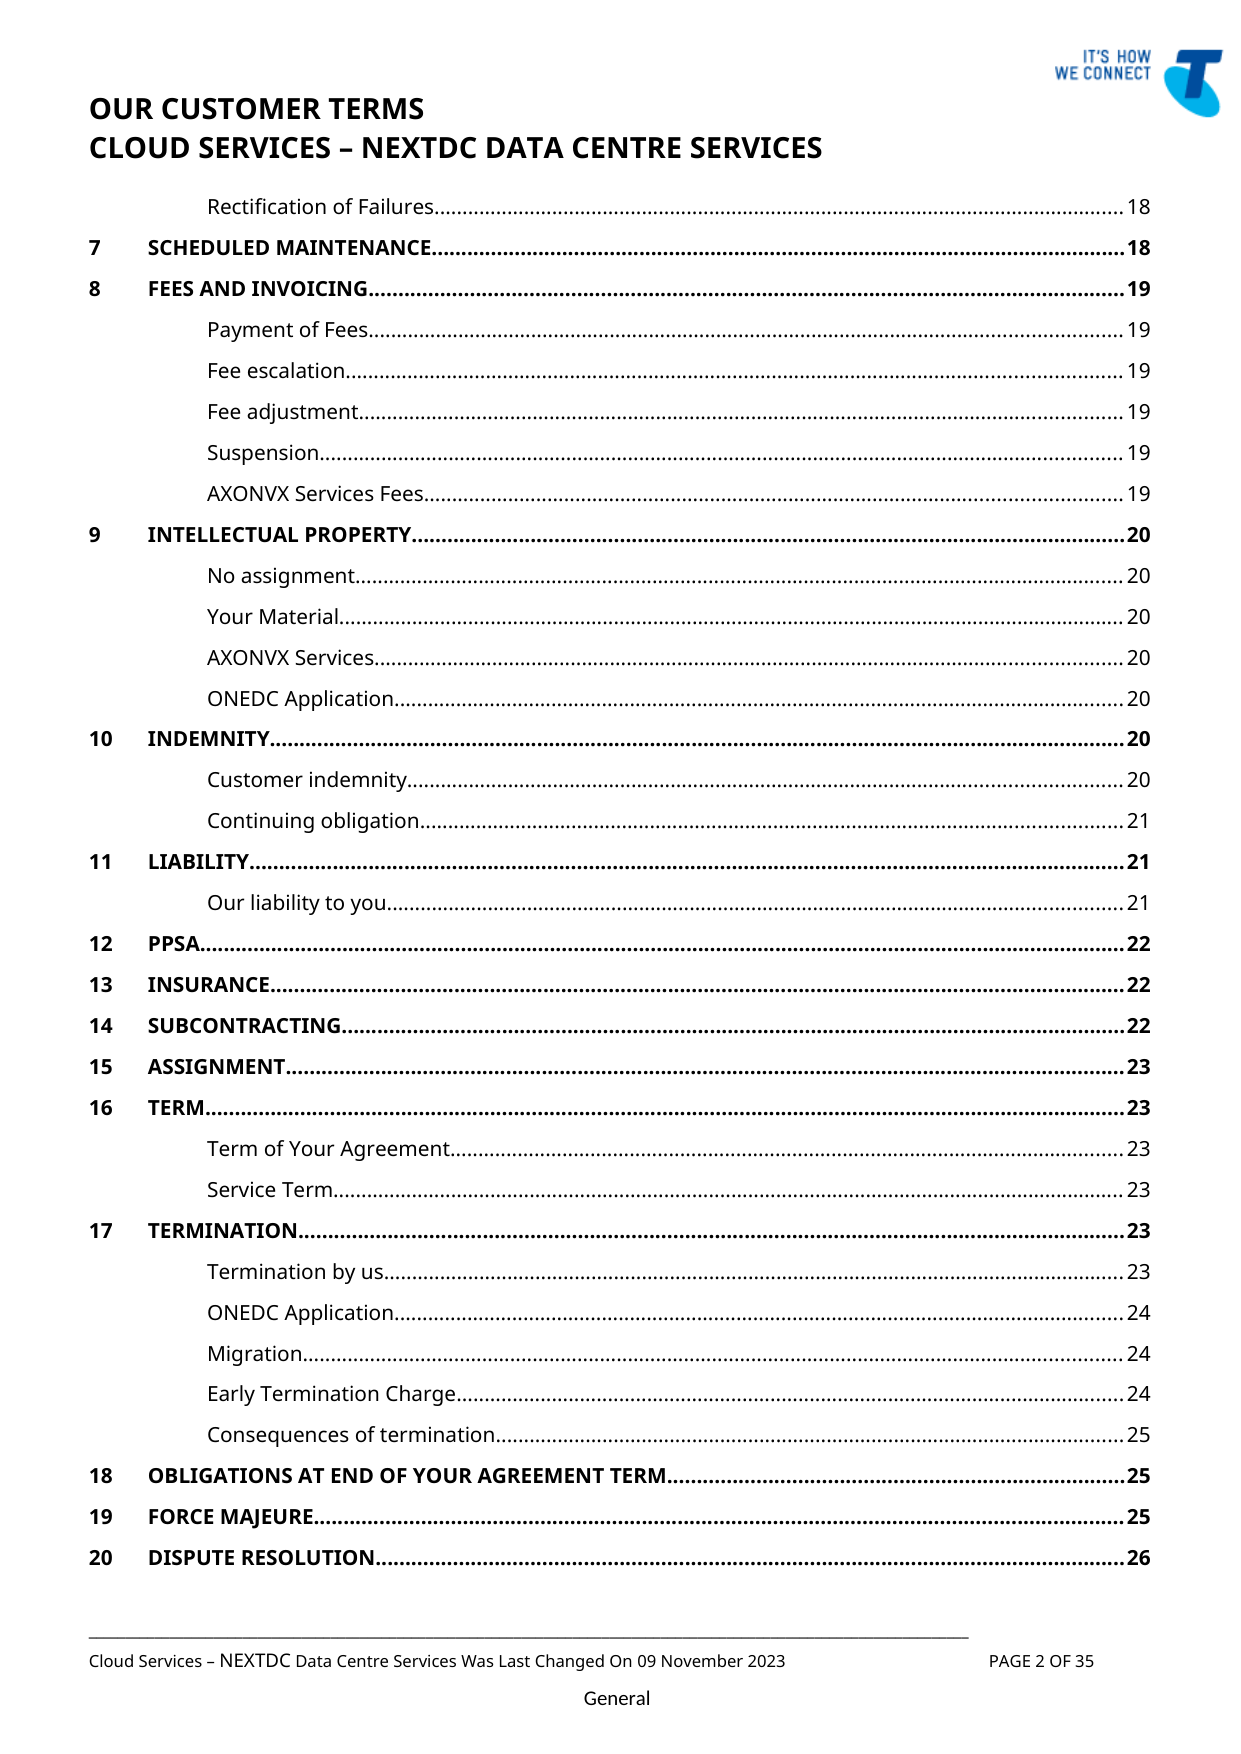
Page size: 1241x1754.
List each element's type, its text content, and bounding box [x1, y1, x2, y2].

text Term of Your Agreement 23 [207, 1134, 1152, 1162]
text Early Termination Charge 24 [207, 1379, 1152, 1408]
text 13 INSURANCE 22 [89, 970, 1152, 999]
text AXONVX Services Fees 19 [207, 479, 1152, 507]
text Our liability to you 21 [207, 888, 1152, 917]
text 20 DISPUTE RESOLUTION 26 [89, 1543, 1152, 1572]
text 18 OBLIGATIONS AT END OF YOUR AGREEMENT TERM 25 [89, 1461, 1152, 1490]
text 8 FEES AND INVOICING 19 [89, 274, 1152, 303]
text No assignment 20 [207, 561, 1152, 589]
text ONEDC Application 24 [207, 1298, 1152, 1326]
text Payment of Fees 19 [207, 315, 1152, 344]
text 14 SUBCONTRACTING 22 [89, 1011, 1152, 1039]
text Termination by us 23 [207, 1257, 1152, 1285]
text Fee adjustment 19 [207, 397, 1152, 426]
text Consequences of termination 25 [207, 1421, 1152, 1449]
text Suspension 19 [207, 438, 1152, 466]
text 9 INTELLECTUAL PROPERTY 20 [89, 520, 1152, 548]
text AXONVX Services 20 [207, 643, 1152, 671]
text 16 TERM 23 [89, 1093, 1152, 1121]
text Service Term 23 [207, 1175, 1152, 1203]
text Migration 24 [207, 1339, 1152, 1367]
text 12 PPSA 22 [89, 929, 1152, 958]
text 11 LIABILITY 21 [89, 847, 1152, 876]
text 17 termination 23 [89, 1216, 1152, 1244]
text 10 INDEMNITY 20 [89, 724, 1152, 753]
text 15 ASSIGNMENT 23 [89, 1052, 1152, 1081]
picture [1052, 45, 1225, 120]
text 7 SCHEDULED MAINTENANCE 18 [89, 233, 1152, 262]
text Your Material 20 [207, 602, 1152, 630]
text Fee escalation 19 [207, 356, 1152, 384]
text Rectification of Failures 18 [207, 192, 1152, 221]
text Customer indemnity 20 [207, 766, 1152, 794]
text Continuing obligation 21 [207, 806, 1152, 835]
text 19 FORCE MAJEURE 25 [89, 1502, 1152, 1531]
text ONEDC Application 20 [207, 684, 1152, 712]
